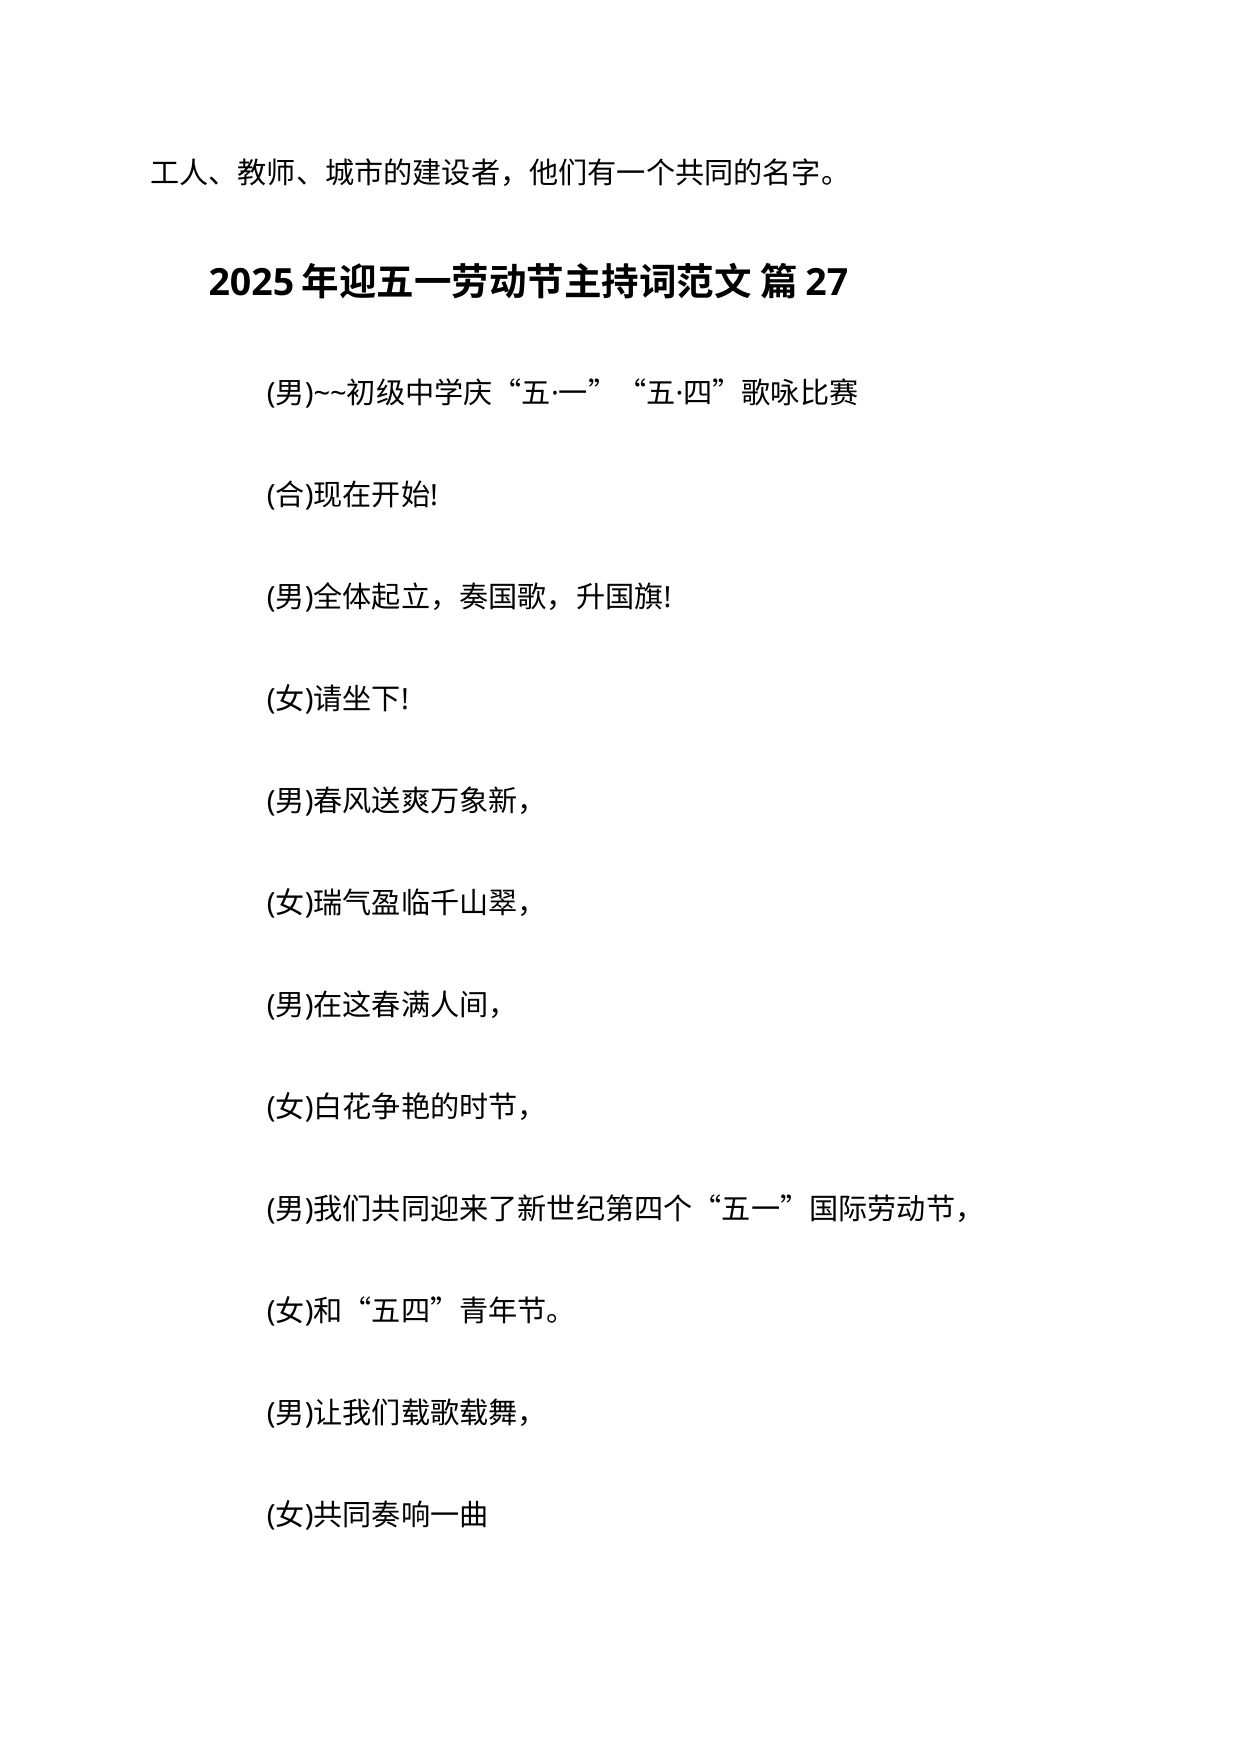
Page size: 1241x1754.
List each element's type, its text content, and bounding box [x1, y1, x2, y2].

text (男)~~初级中学庆“五·一”“五·四”歌咏比赛 [150, 369, 1090, 412]
text (女)和“五四”青年节。 [150, 1287, 1090, 1329]
text (男)让我们载歌载舞， [150, 1389, 1090, 1432]
text (女)白花争艳的时节， [150, 1083, 1090, 1126]
text (女)请坐下! [150, 675, 1090, 718]
text 2025年迎五一劳动节主持词范文 篇27 [150, 252, 1090, 306]
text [150, 150, 1090, 192]
text (男)全体起立，奏国歌，升国旗! [150, 573, 1090, 616]
text (合)现在开始! [150, 471, 1090, 514]
text (女)共同奏响一曲 [150, 1491, 1090, 1533]
text (男)春风送爽万象新， [150, 777, 1090, 820]
text (男)我们共同迎来了新世纪第四个“五一”国际劳动节， [150, 1185, 1090, 1228]
text (女)瑞气盈临千山翠， [150, 879, 1090, 922]
text (男)在这春满人间， [150, 981, 1090, 1024]
